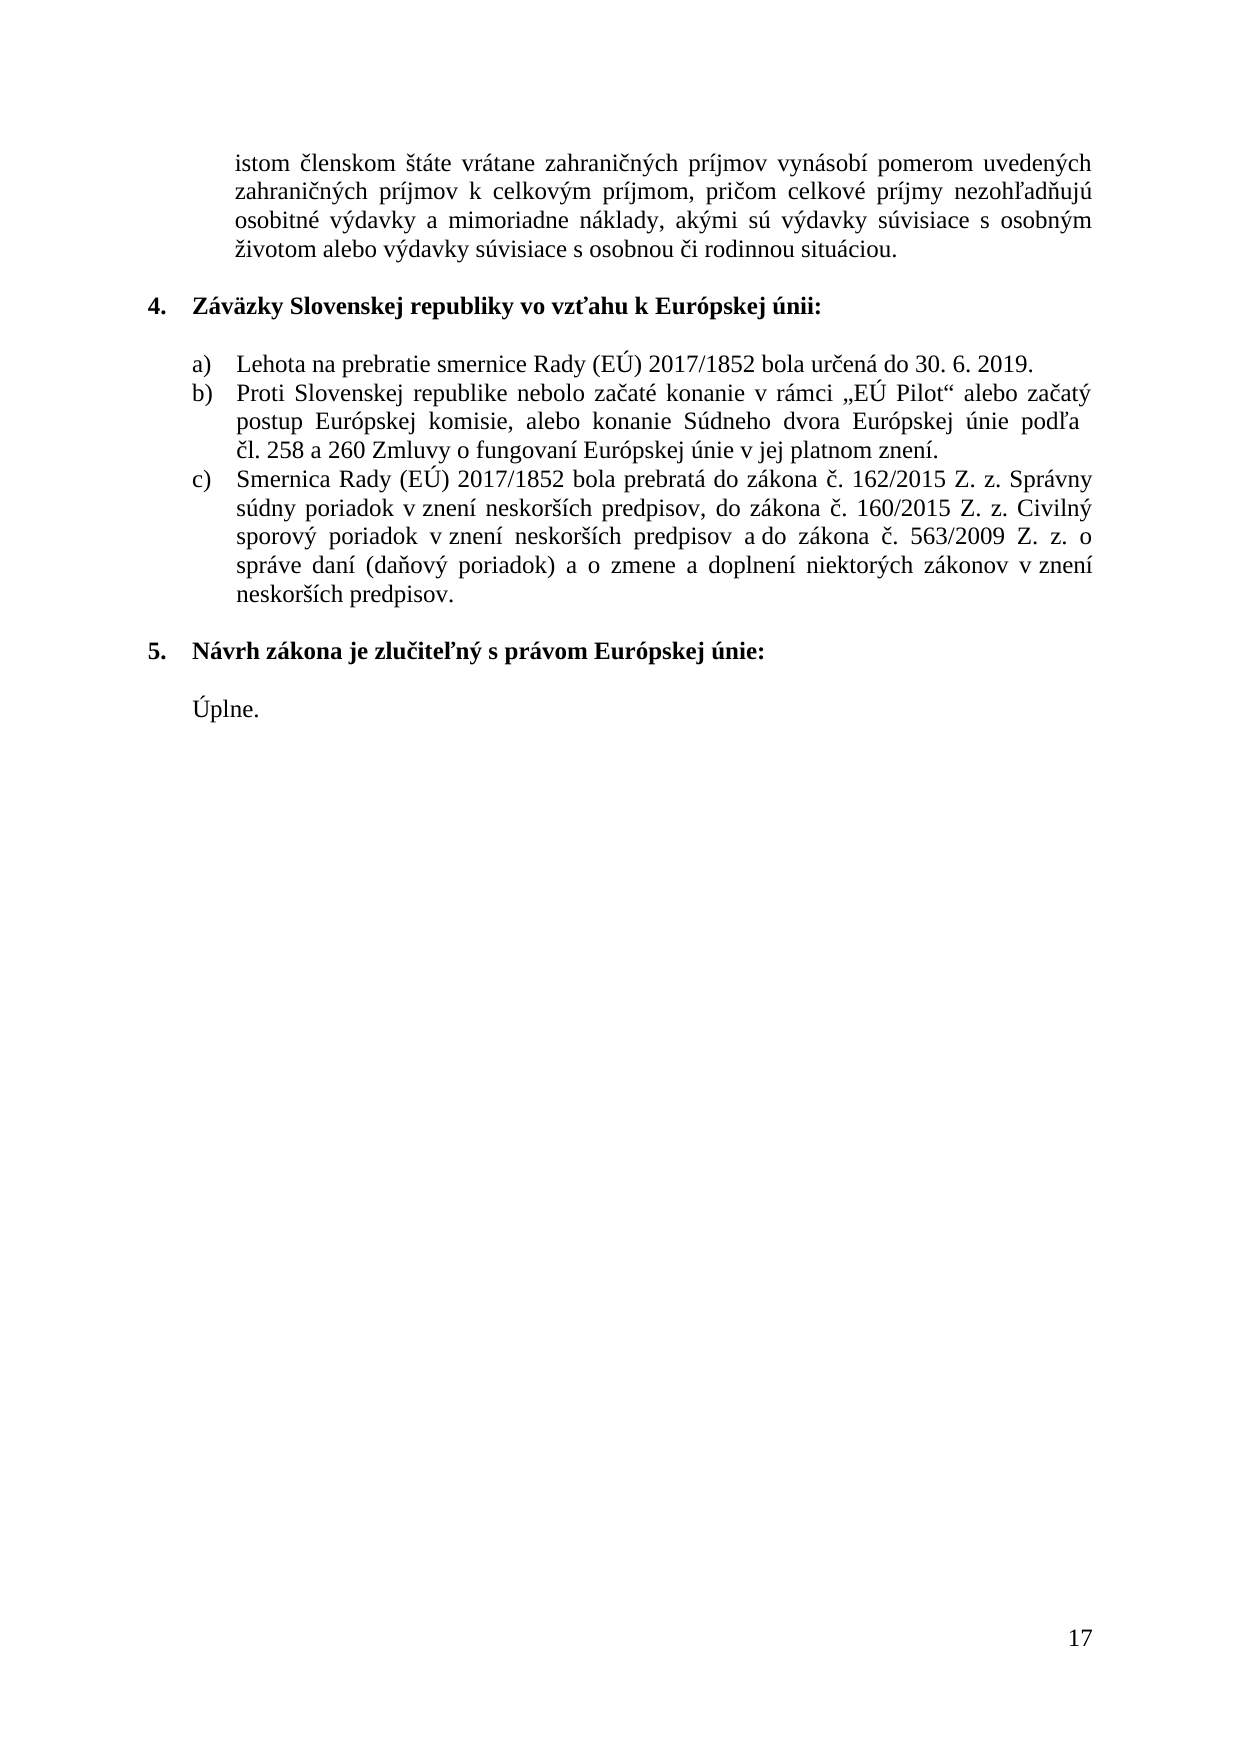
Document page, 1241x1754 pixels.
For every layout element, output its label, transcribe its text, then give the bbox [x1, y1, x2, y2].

text Úplne. [192, 694, 1093, 723]
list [197, 148, 1093, 263]
list Smernica Rady (EÚ) 2017/1852 bola prebratá do zákona č. 162/2015 Z. z. Správny súdny poriadok v znení neskorších predpisov, do zákona č. 160/2015 Z. z. Civilný sporový poriadok v znení neskorších predpisov a do zákona č. 563/2009 Z. z. o správe daní (daňový poriadok) a o zmene a doplnení niektorých zákonov v znení neskorších predpisov. [192, 464, 1093, 608]
list Záväzky Slovenskej republiky vo vzťahu k Európskej únii: [148, 291, 1093, 320]
list Návrh zákona je zlučiteľný s právom Európskej únie: [148, 636, 1093, 665]
list Proti Slovenskej republike nebolo začaté konanie v rámci „EÚ Pilot“ alebo začatý postup Európskej komisie, alebo konanie Súdneho dvora Európskej únie podľa čl. 258 a 260 Zmluvy o fungovaní Európskej únie v jej platnom znení. [192, 378, 1093, 464]
list Lehota na prebratie smernice Rady (EÚ) 2017/1852 bola určená do 30. 6. 2019. [192, 349, 1093, 378]
